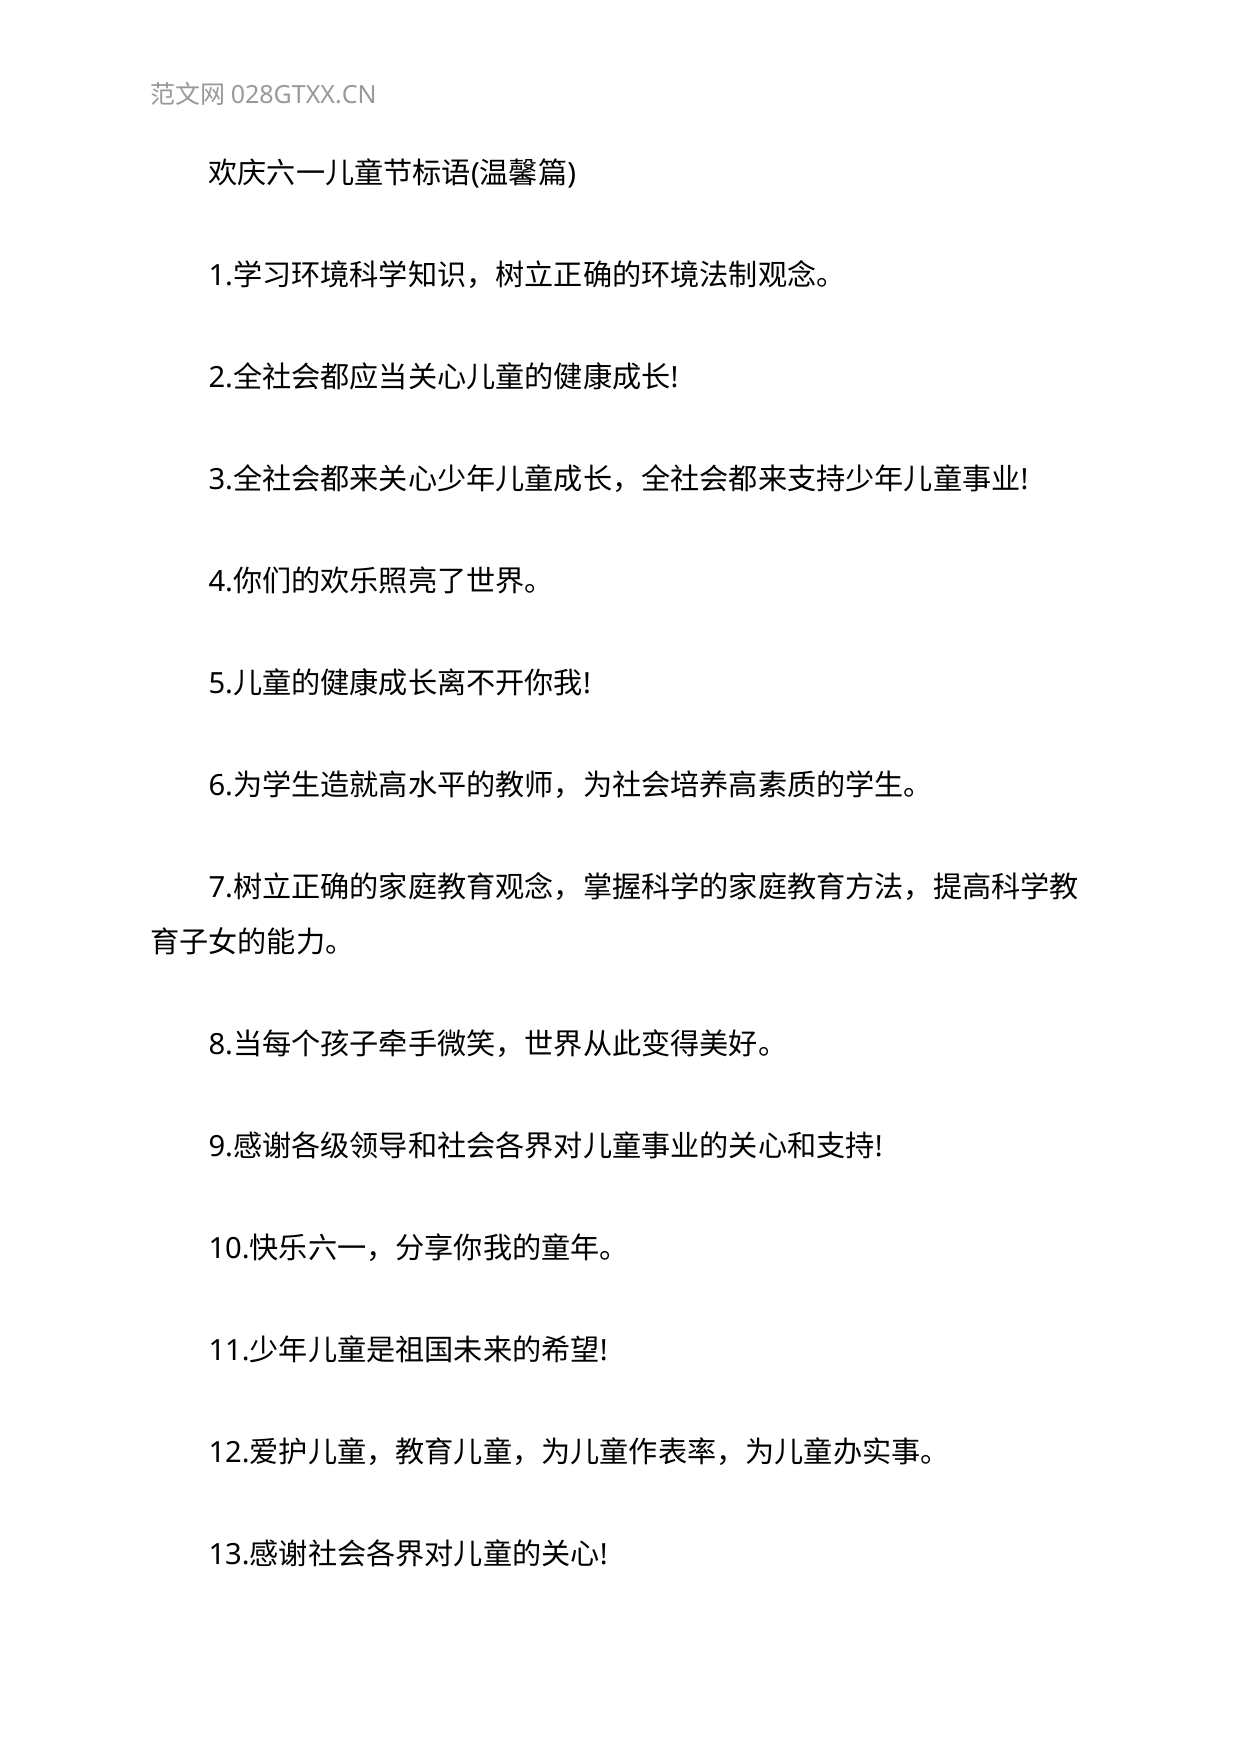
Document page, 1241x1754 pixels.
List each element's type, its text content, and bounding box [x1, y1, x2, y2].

text 12.爱护儿童，教育儿童，为儿童作表率，为儿童办实事。 [150, 1428, 1090, 1471]
text 3.全社会都来关心少年儿童成长，全社会都来支持少年儿童事业! [150, 456, 1090, 498]
text 4.你们的欢乐照亮了世界。 [150, 558, 1090, 600]
text 13.感谢社会各界对儿童的关心! [150, 1531, 1090, 1573]
text 1.学习环境科学知识，树立正确的环境法制观念。 [150, 252, 1090, 294]
text 6.为学生造就高水平的教师，为社会培养高素质的学生。 [150, 762, 1090, 804]
text 欢庆六一儿童节标语(温馨篇) [150, 150, 1090, 192]
text 10.快乐六一，分享你我的童年。 [150, 1224, 1090, 1267]
text 11.少年儿童是祖国未来的希望! [150, 1327, 1090, 1369]
text 9.感谢各级领导和社会各界对儿童事业的关心和支持! [150, 1123, 1090, 1165]
text 8.当每个孩子牵手微笑，世界从此变得美好。 [150, 1021, 1090, 1063]
text 5.儿童的健康成长离不开你我! [150, 660, 1090, 702]
text 2.全社会都应当关心儿童的健康成长! [150, 354, 1090, 396]
text 7.树立正确的家庭教育观念，掌握科学的家庭教育方法，提高科学教育子女的能力。 [150, 864, 1090, 961]
